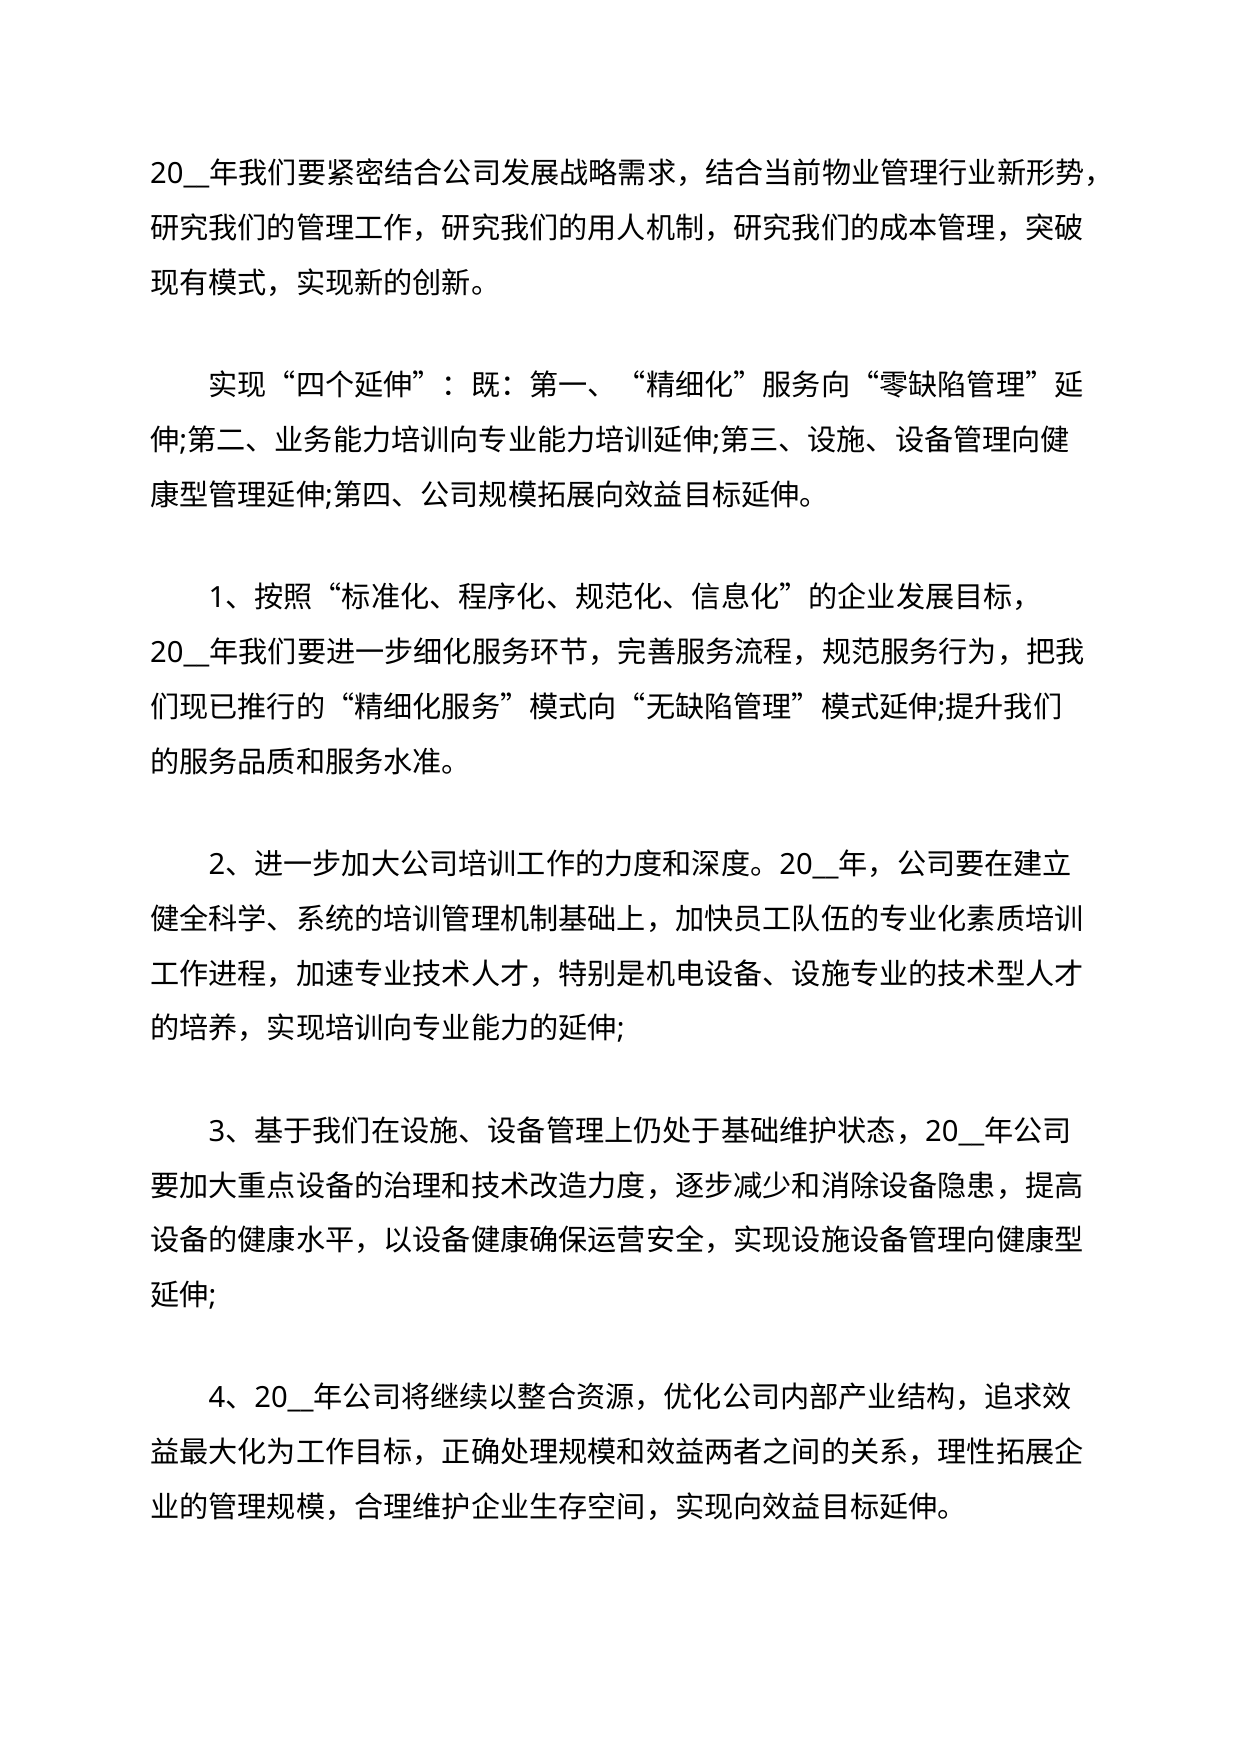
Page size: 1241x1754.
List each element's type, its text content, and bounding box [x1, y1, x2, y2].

text 4、20__年公司将继续以整合资源，优化公司内部产业结构，追求效益最大化为工作目标，正确处理规模和效益两者之间的关系，理性拓展企业的管理规模，合理维护企业生存空间，实现向效益目标延伸。 [150, 1374, 1090, 1526]
text 1、按照“标准化、程序化、规范化、信息化”的企业发展目标，20__年我们要进一步细化服务环节，完善服务流程，规范服务行为，把我们现已推行的“精细化服务”模式向“无缺陷管理”模式延伸;提升我们的服务品质和服务水准。 [150, 573, 1090, 781]
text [150, 150, 1090, 302]
text 2、进一步加大公司培训工作的力度和深度。20__年，公司要在建立健全科学、系统的培训管理机制基础上，加快员工队伍的专业化素质培训工作进程，加速专业技术人才，特别是机电设备、设施专业的技术型人才的培养，实现培训向专业能力的延伸; [150, 840, 1090, 1047]
text 3、基于我们在设施、设备管理上仍处于基础维护状态，20__年公司要加大重点设备的治理和技术改造力度，逐步减少和消除设备隐患，提高设备的健康水平，以设备健康确保运营安全，实现设施设备管理向健康型延伸; [150, 1107, 1090, 1314]
text 实现“四个延伸”：既：第一、“精细化”服务向“零缺陷管理”延伸;第二、业务能力培训向专业能力培训延伸;第三、设施、设备管理向健康型管理延伸;第四、公司规模拓展向效益目标延伸。 [150, 362, 1090, 514]
